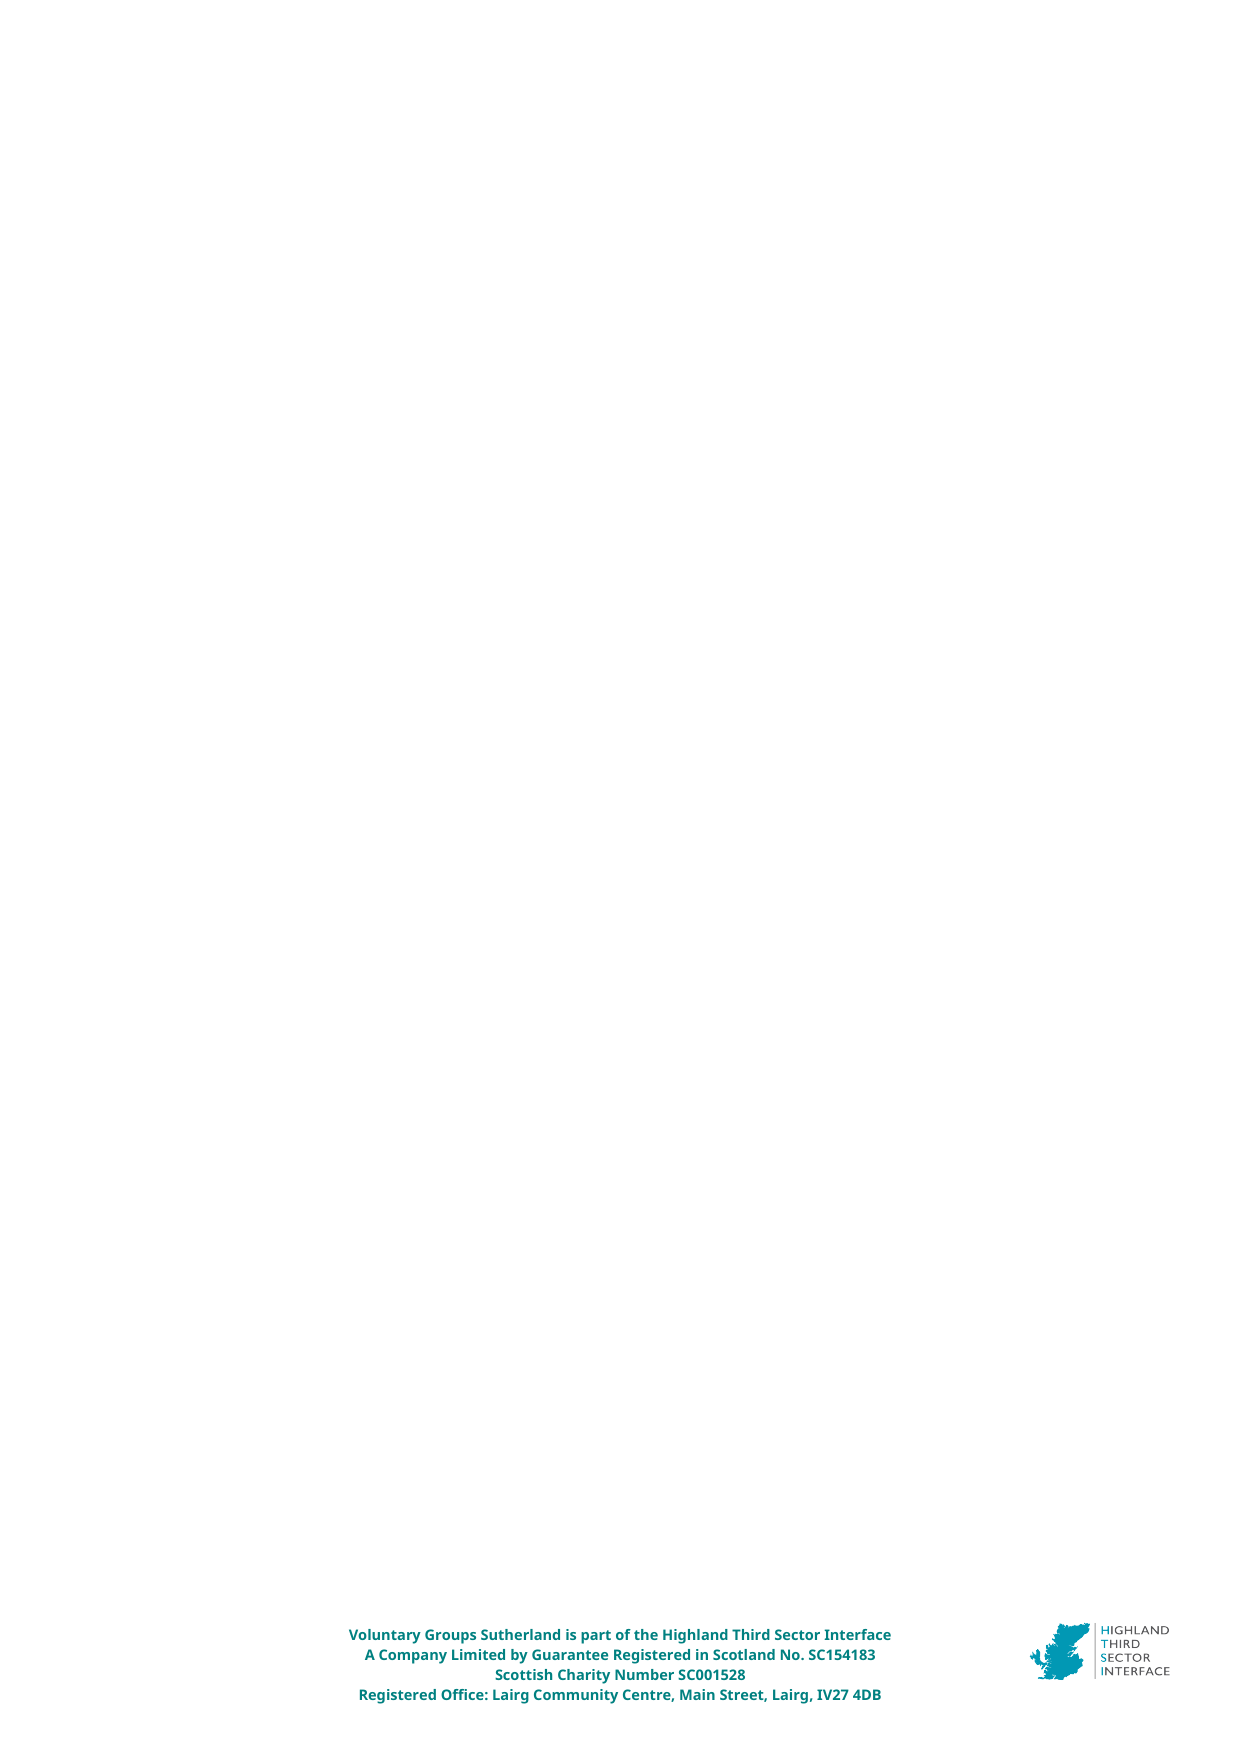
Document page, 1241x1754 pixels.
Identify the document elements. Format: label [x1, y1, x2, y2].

picture [1020, 1606, 1185, 1693]
